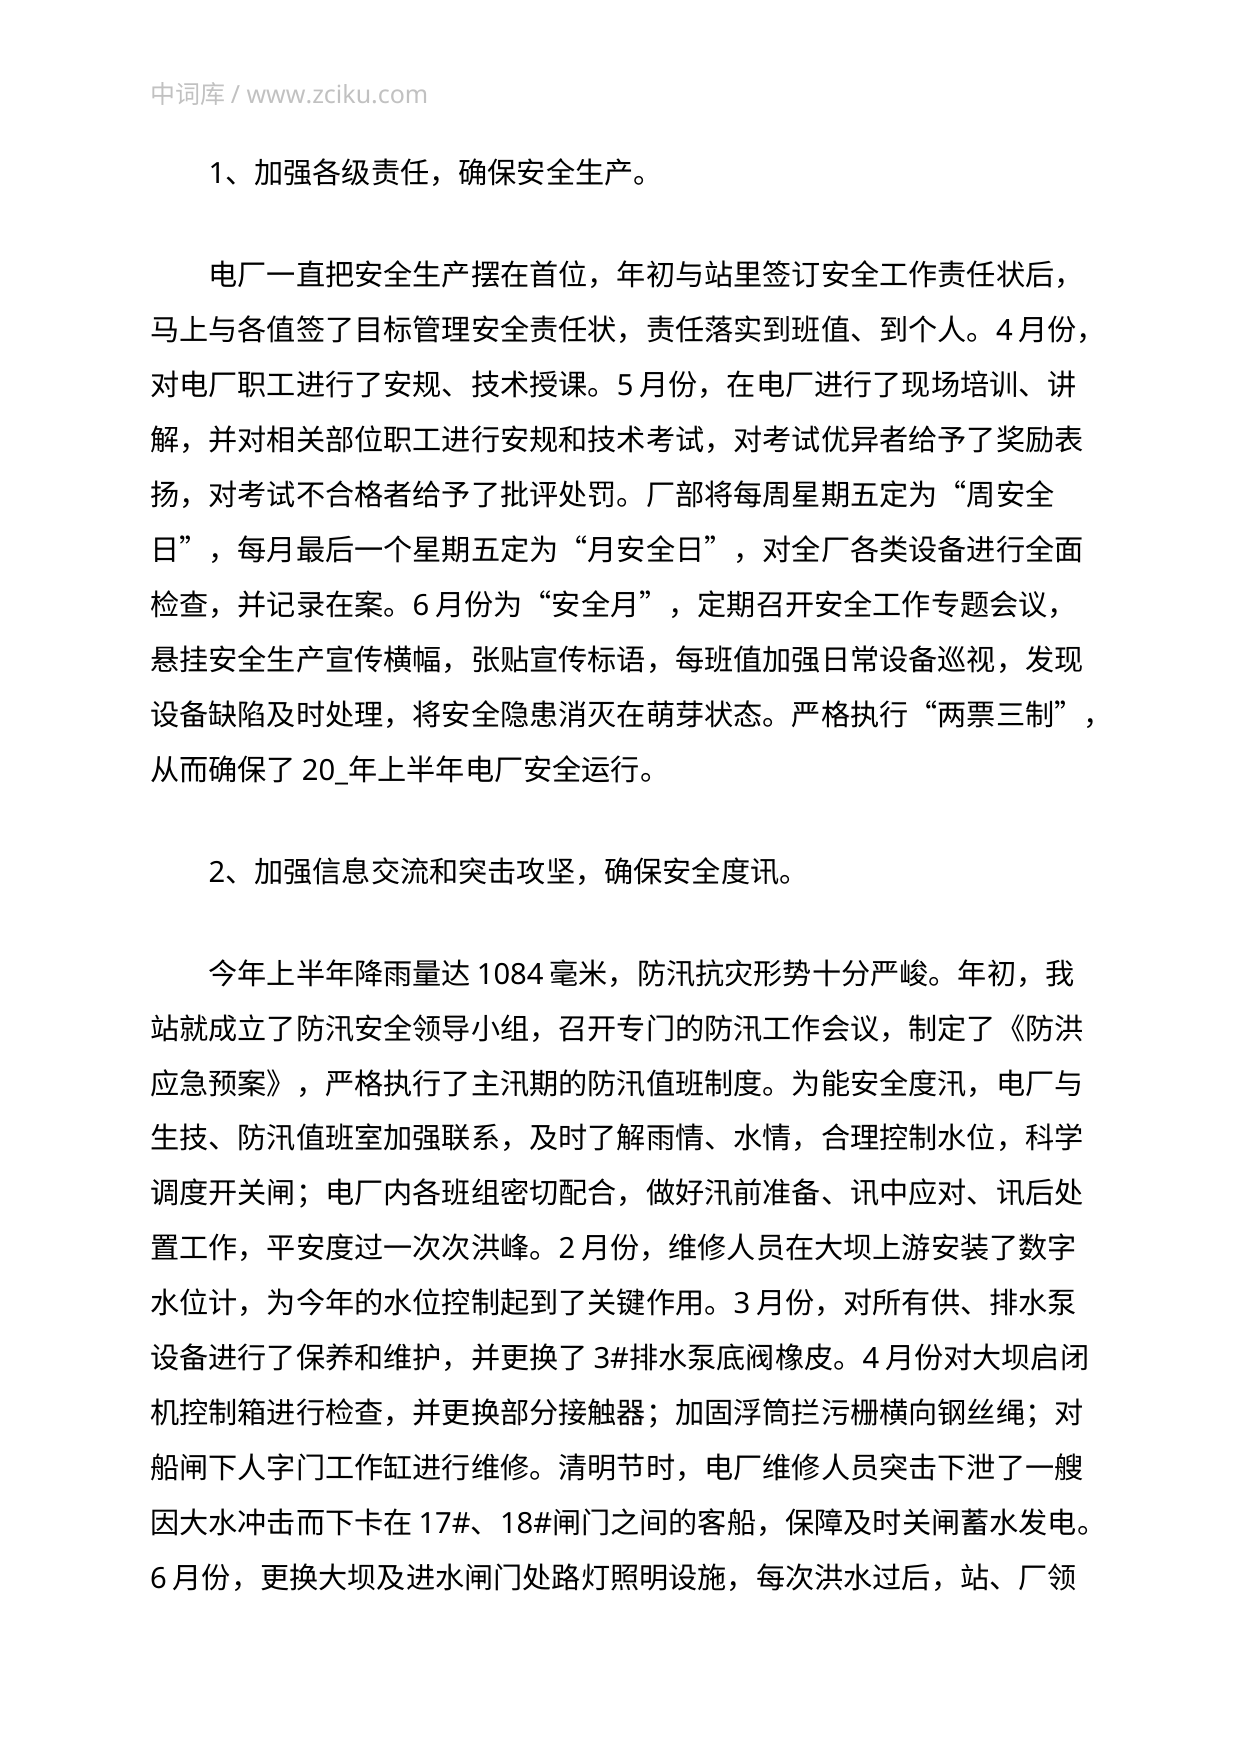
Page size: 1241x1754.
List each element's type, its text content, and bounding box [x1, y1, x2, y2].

text 1、加强各级责任，确保安全生产。 [150, 150, 1090, 192]
text 2、加强信息交流和突击攻坚，确保安全度讯。 [150, 848, 1090, 891]
text 电厂一直把安全生产摆在首位，年初与站里签订安全工作责任状后，马上与各值签了目标管理安全责任状，责任落实到班值、到个人。4月份，对电厂职工进行了安规、技术授课。5月份，在电厂进行了现场培训、讲解，并对相关部位职工进行安规和技术考试，对考试优异者给予了奖励表扬，对考试不合格者给予了批评处罚。厂部将每周星期五定为“周安全日”，每月最后一个星期五定为“月安全日”，对全厂各类设备进行全面检查，并记录在案。6月份为“安全月”，定期召开安全工作专题会议，悬挂安全生产宣传横幅，张贴宣传标语，每班值加强日常设备巡视，发现设备缺陷及时处理，将安全隐患消灭在萌芽状态。严格执行“两票三制”，从而确保了20_年上半年电厂安全运行。 [150, 252, 1090, 789]
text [150, 950, 1090, 1597]
